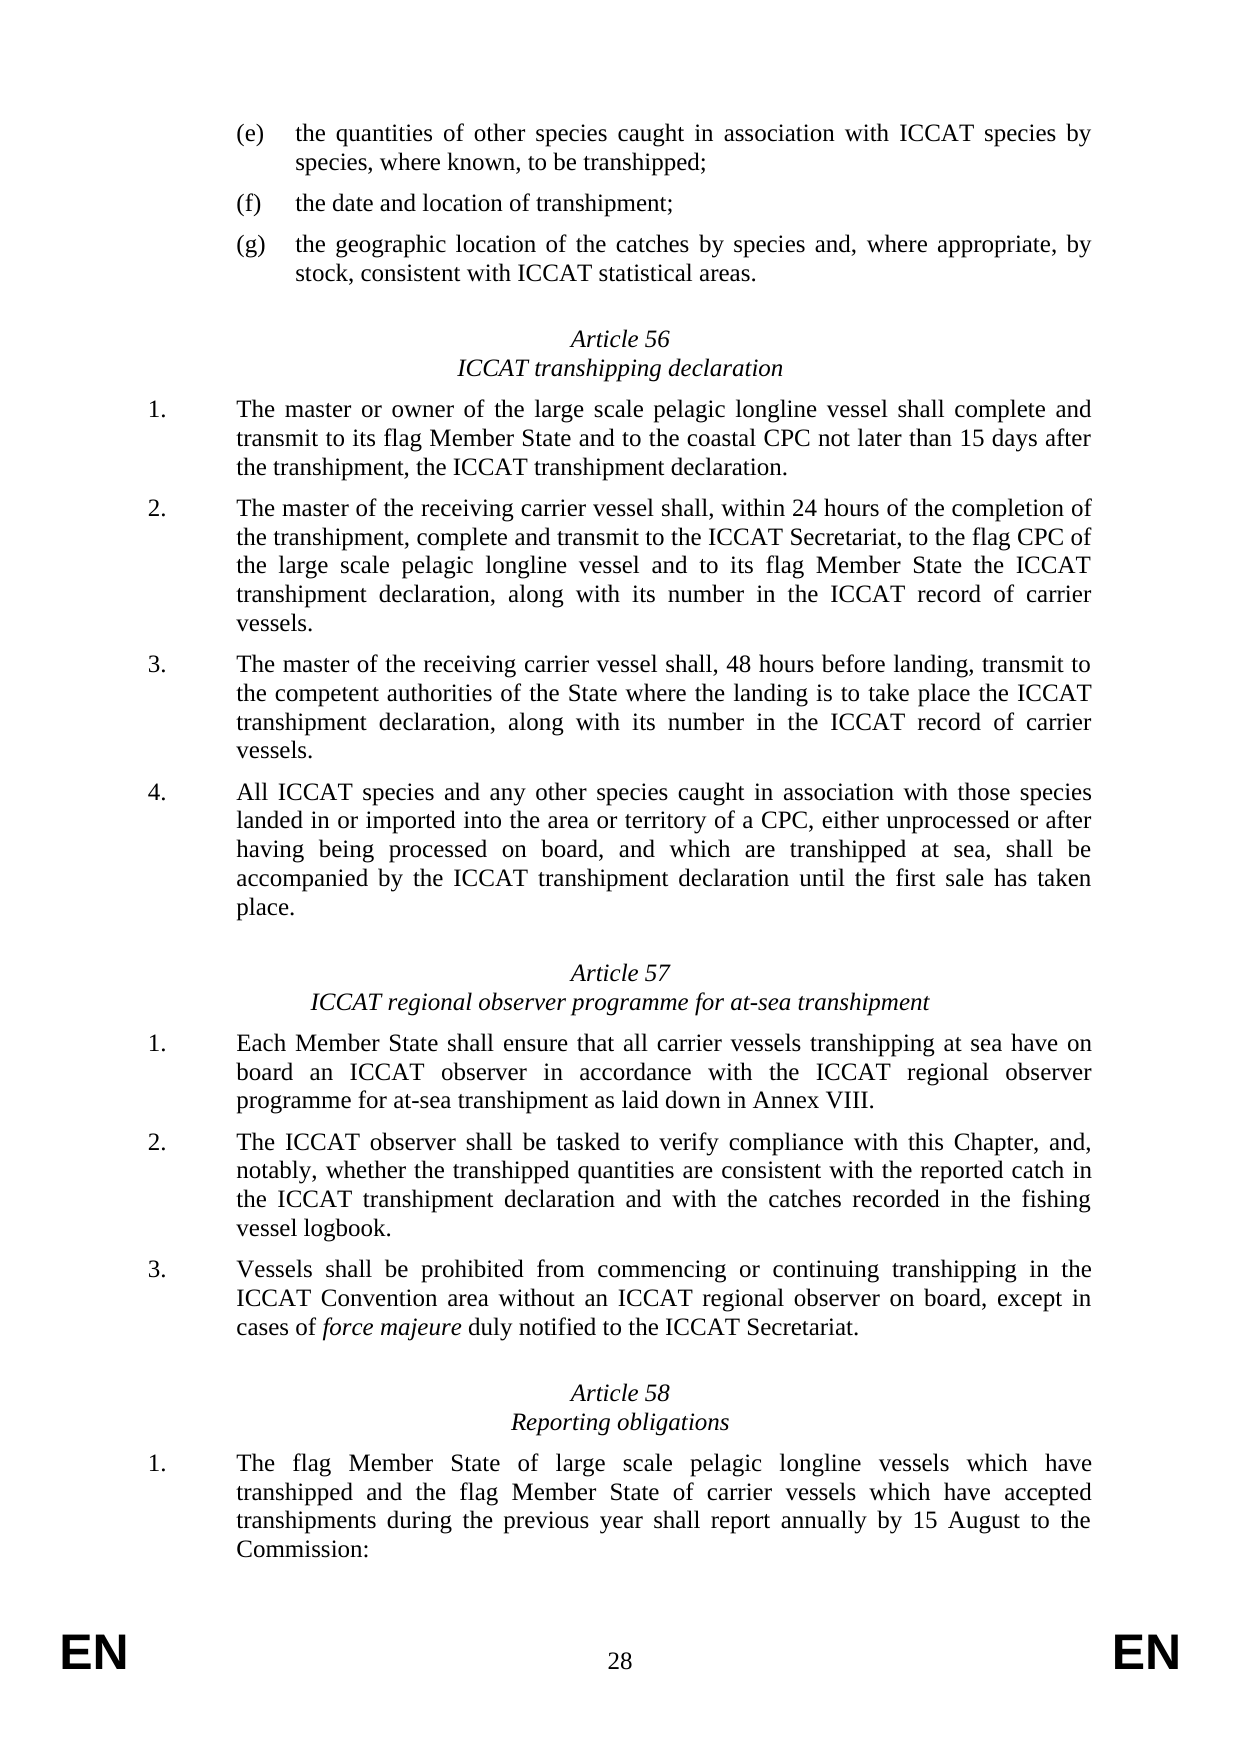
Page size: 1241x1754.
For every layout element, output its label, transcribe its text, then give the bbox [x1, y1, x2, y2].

text 1. The flag Member State of large scale pelagic longline vessels which have transhipped and the flag Member State of carrier vessels which have accepted transhipments during the previous year shall report annually by 15 August to the Commission: [148, 1448, 1093, 1563]
text Article 57 ICCAT regional observer programme for at-sea transhipment [148, 958, 1093, 1016]
text 2. The ICCAT observer shall be tasked to verify compliance with this Chapter, and, notably, whether the transhipped quantities are consistent with the reported catch in the ICCAT transhipment declaration and with the catches recorded in the fishing vessel logbook. [148, 1127, 1093, 1242]
text Article 58 Reporting obligations [148, 1378, 1093, 1436]
text Article 56 ICCAT transhipping declaration [148, 324, 1093, 382]
text 1. The master or owner of the large scale pelagic longline vessel shall complete and transmit to its flag Member State and to the coastal CPC not later than 15 days after the transhipment, the ICCAT transhipment declaration. [148, 394, 1093, 481]
text 3. Vessels shall be prohibited from commencing or continuing transhipping in the ICCAT Convention area without an ICCAT regional observer on board, except in cases of force majeure duly notified to the ICCAT Secretariat. [148, 1254, 1093, 1341]
text 3. The master of the receiving carrier vessel shall, 48 hours before landing, transmit to the competent authorities of the State where the landing is to take place the ICCAT transhipment declaration, along with its number in the ICCAT record of carrier vessels. [148, 649, 1093, 764]
list the quantities of other species caught in association with ICCAT species by species, where known, to be transhipped; [236, 118, 1093, 176]
list the geographic location of the catches by species and, where appropriate, by stock, consistent with ICCAT statistical areas. [236, 229, 1093, 287]
list the date and location of transhipment; [236, 188, 1093, 217]
text 4. All ICCAT species and any other species caught in association with those species landed in or imported into the area or territory of a CPC, either unprocessed or after having being processed on board, and which are transhipped at sea, shall be accompanied by the ICCAT transhipment declaration until the first sale has taken place. [148, 777, 1093, 921]
text 1. Each Member State shall ensure that all carrier vessels transhipping at sea have on board an ICCAT observer in accordance with the ICCAT regional observer programme for at-sea transhipment as laid down in Annex VIII. [148, 1028, 1093, 1114]
text 2. The master of the receiving carrier vessel shall, within 24 hours of the completion of the transhipment, complete and transmit to the ICCAT Secretariat, to the flag CPC of the large scale pelagic longline vessel and to its flag Member State the ICCAT transhipment declaration, along with its number in the ICCAT record of carrier vessels. [148, 493, 1093, 637]
